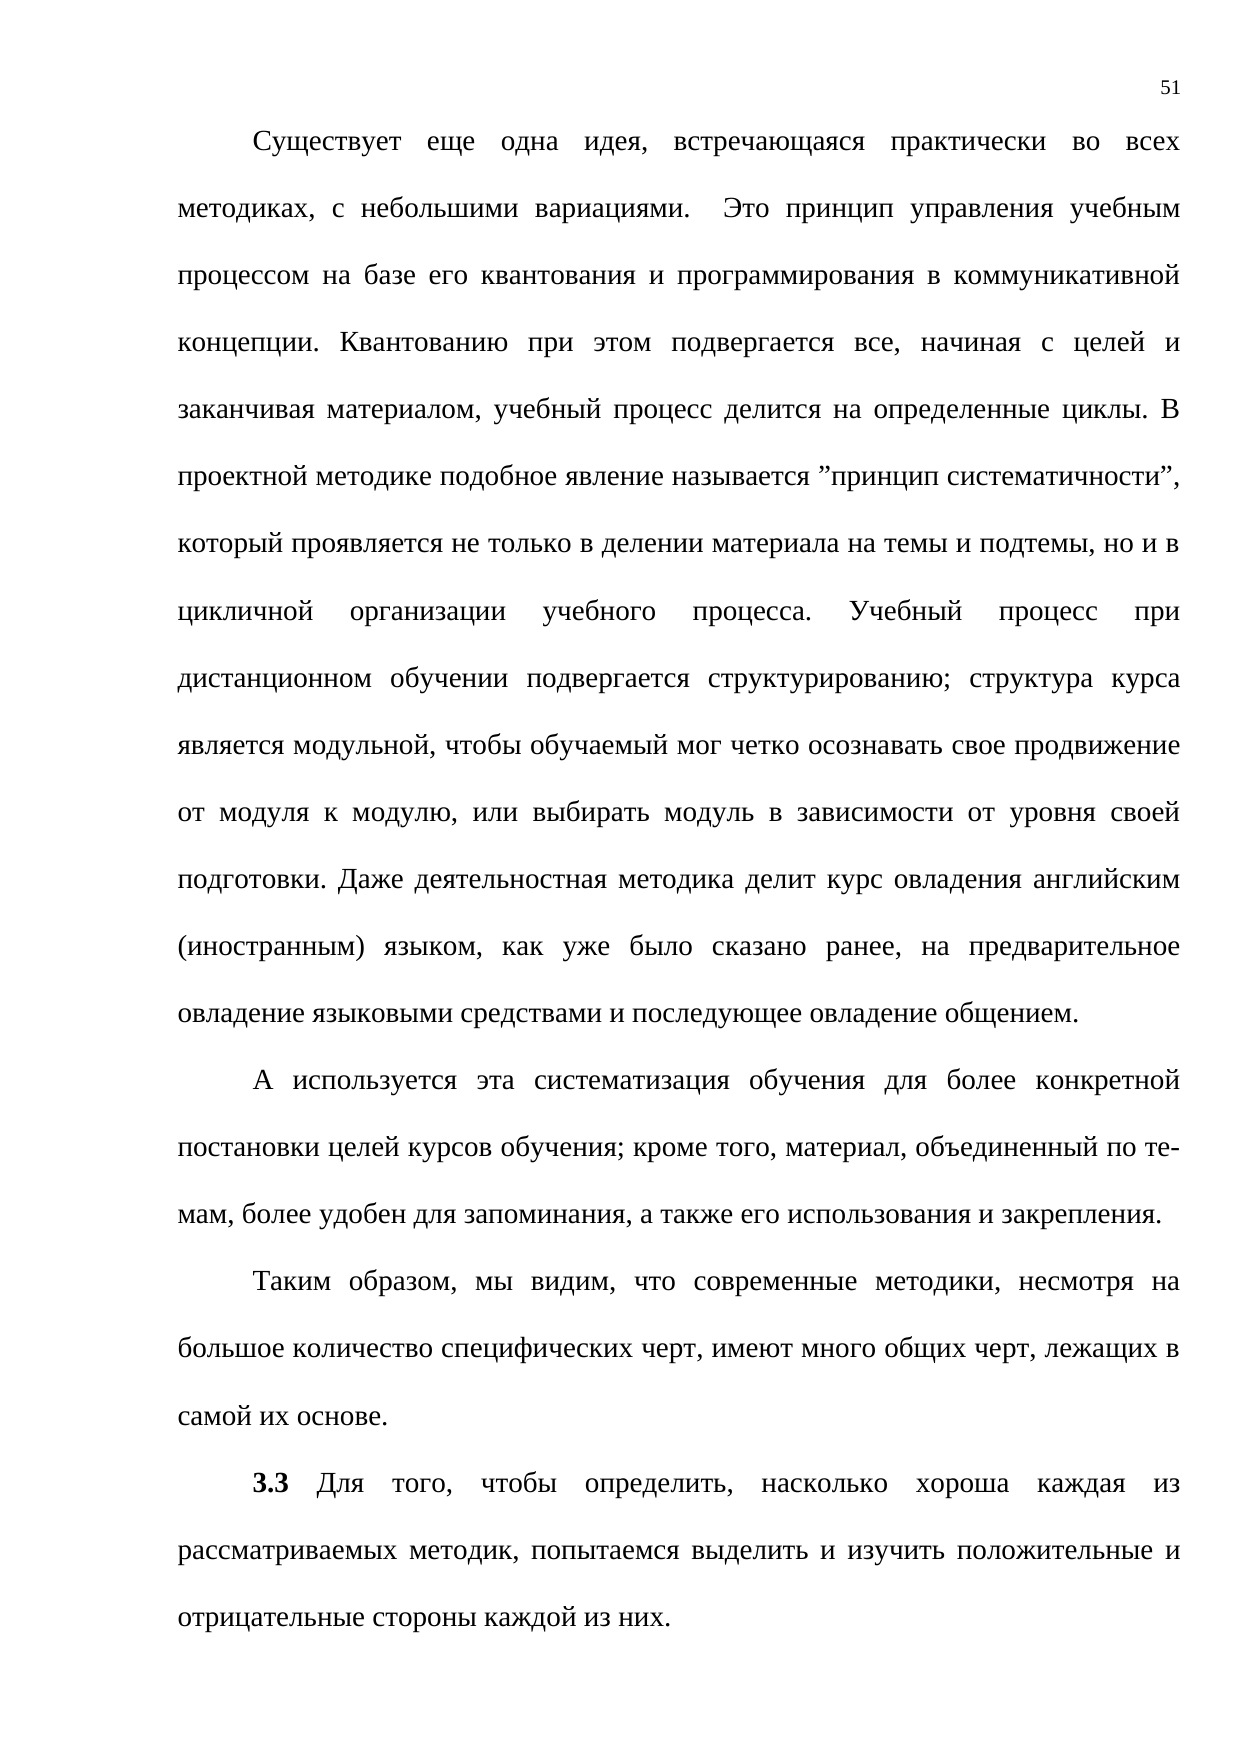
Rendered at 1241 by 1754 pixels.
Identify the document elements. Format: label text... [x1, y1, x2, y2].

text А используется эта систематизация обучения для более конкретной постановки целей курсов обучения; кроме того, материал, объединенный по те-мам, более удобен для запоминания, а также его использования и закрепления. [177, 1062, 1181, 1230]
text Таким образом, мы видим, что современные методики, несмотря на большое количество специфических черт, имеют много общих черт, лежащих в самой их основе. [177, 1263, 1181, 1431]
text Существует еще одна идея, встречающаяся практически во всех методиках, с небольшими вариациями. Это принцип управления учебным процессом на базе его квантования и программирования в коммуникативной концепции. Квантованию при этом подвергается все, начиная с целей и заканчивая материалом, учебный процесс делится на определенные циклы. В проектной методике подобное явление называется ”принцип систематичности”, который проявляется не только в делении материала на темы и подтемы, но и в цикличной организации учебного процесса. Учебный процесс при дистанционном обучении подвергается структурированию; структура курса является модульной, чтобы обучаемый мог четко осознавать свое продвижение от модуля к модулю, или выбирать модуль в зависимости от уровня своей подготовки. Даже деятельностная методика делит курс овладения английским (иностранным) языком, как уже было сказано ранее, на предварительное овладение языковыми средствами и последующее овладение общением. [177, 123, 1181, 1029]
text 3.3 Для того, чтобы определить, насколько хороша каждая из рассматриваемых методик, попытаемся выделить и изучить положительные и отрицательные стороны каждой из них. [177, 1465, 1181, 1632]
